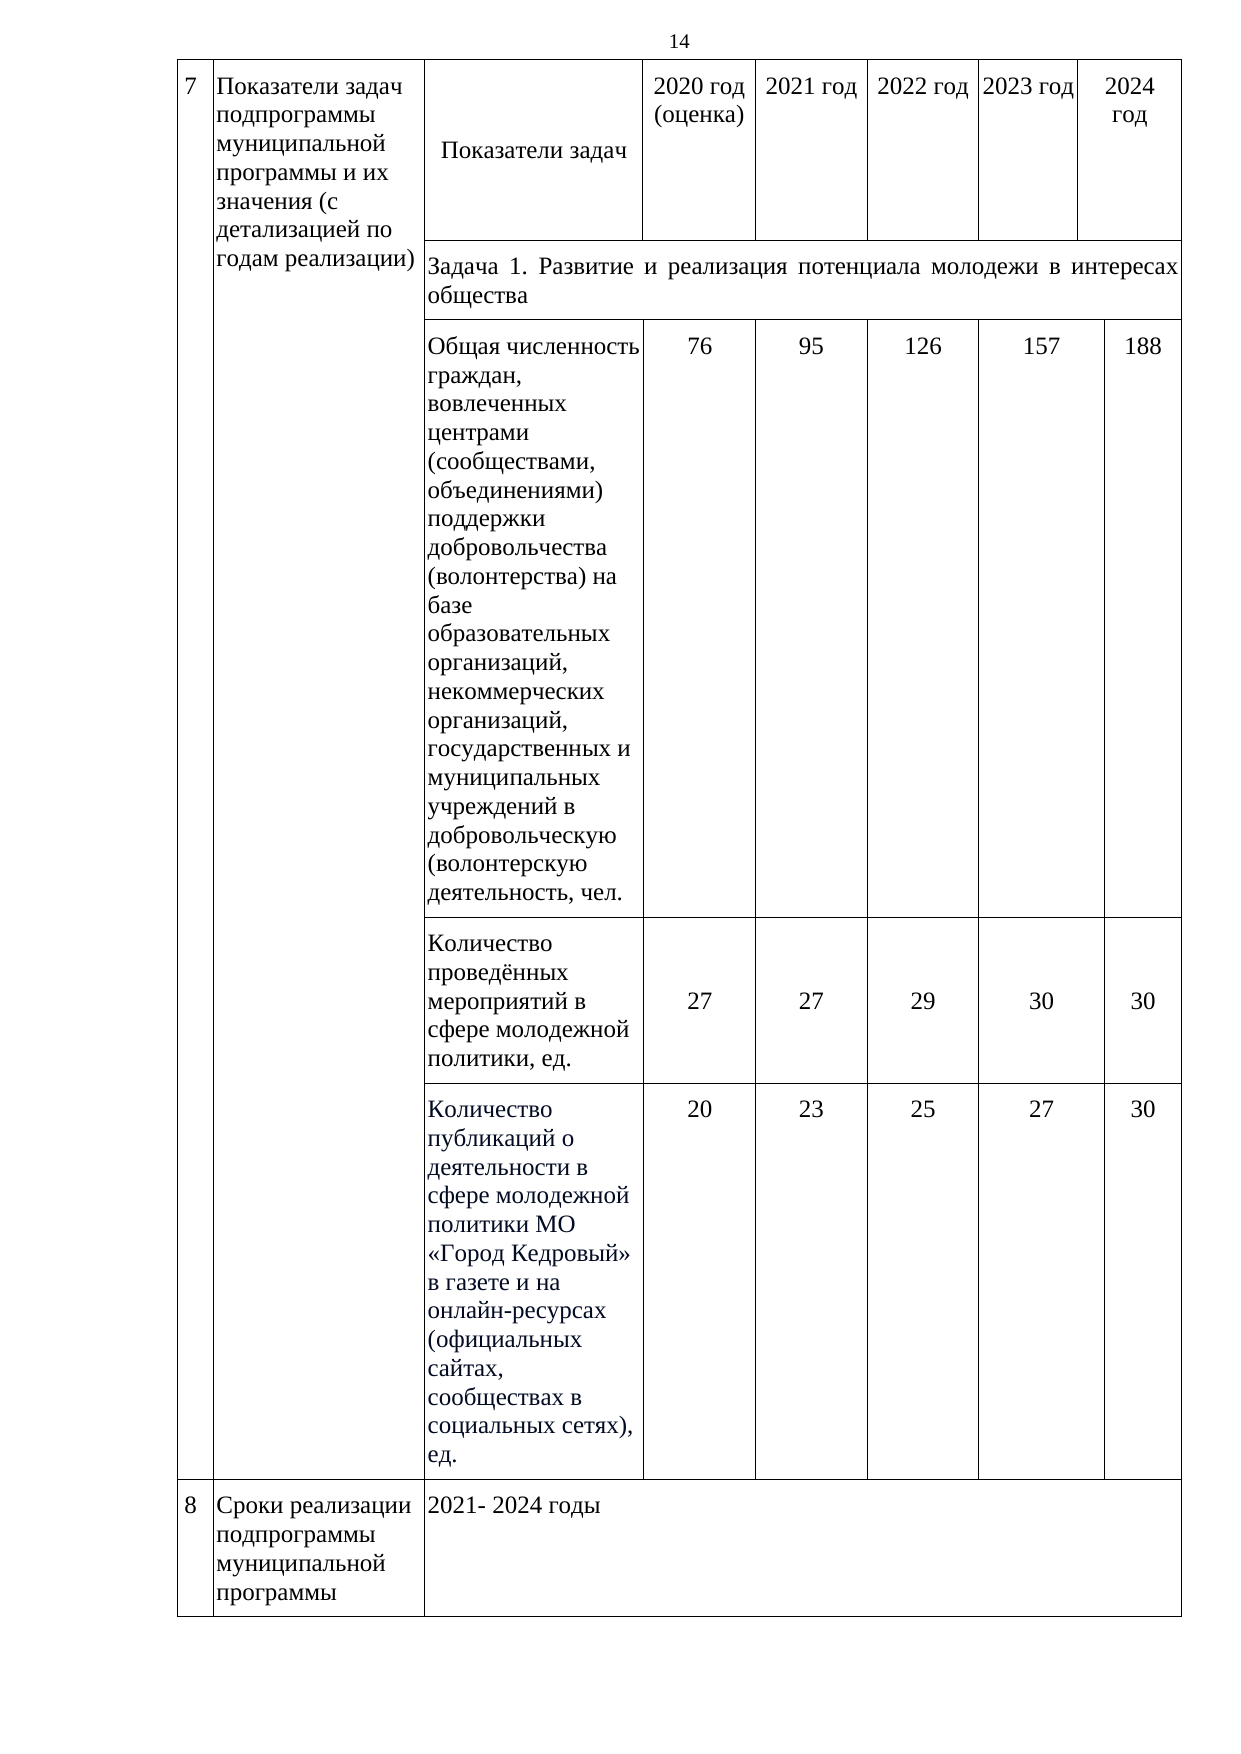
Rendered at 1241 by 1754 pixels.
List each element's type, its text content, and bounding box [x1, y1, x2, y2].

table_cell 2020 год (оценка) [643, 60, 755, 239]
table_cell Сроки реализации подпрограммы муниципальной программы [214, 1480, 424, 1616]
table_cell 30 [979, 918, 1104, 1083]
table_cell 7 [178, 60, 213, 1479]
table_cell 27 [756, 918, 867, 1083]
table_cell 8 [178, 1480, 213, 1616]
table_cell 30 [1105, 1084, 1181, 1479]
table_cell 30 [1105, 918, 1181, 1083]
table_cell 2022 год [868, 60, 978, 239]
table_cell 25 [868, 1084, 978, 1479]
table_cell 157 [979, 320, 1104, 917]
table_cell 2021- 2024 годы [425, 1480, 1181, 1616]
table_cell 2024 год [1078, 60, 1181, 239]
table_cell 2021 год [756, 60, 867, 239]
table_cell 95 [756, 320, 867, 917]
table_cell Количество проведённых мероприятий в сфере молодежной политики, ед. [425, 918, 643, 1083]
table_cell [425, 241, 1181, 319]
table_cell 76 [644, 320, 755, 917]
table_cell 20 [644, 1084, 755, 1479]
table_cell 2023 год [979, 60, 1077, 239]
table_cell 27 [979, 1084, 1104, 1479]
table_cell 188 [1105, 320, 1181, 917]
table_cell Общая численность граждан, вовлеченных центрами (сообществами, объединениями) поддержки добровольчества (волонтерства) на базе образовательных организаций, некоммерческих организаций, государственных и муниципальных учреждений в добровольческую (волонтерскую деятельность, чел. [425, 320, 643, 917]
table_cell Показатели задач [425, 60, 642, 239]
table_cell Показатели задач подпрограммы муниципальной программы и их значения (с детализацией по годам реализации) [214, 60, 424, 1479]
table_cell 23 [756, 1084, 867, 1479]
table_cell 126 [868, 320, 978, 917]
table_cell 27 [644, 918, 755, 1083]
table_cell 29 [868, 918, 978, 1083]
table_cell Количество публикаций о деятельности в сфере молодежной политики МО «Город Кедровый» в газете и на онлайн-ресурсах (официальных сайтах, сообществах в социальных сетях), ед. [425, 1084, 643, 1479]
